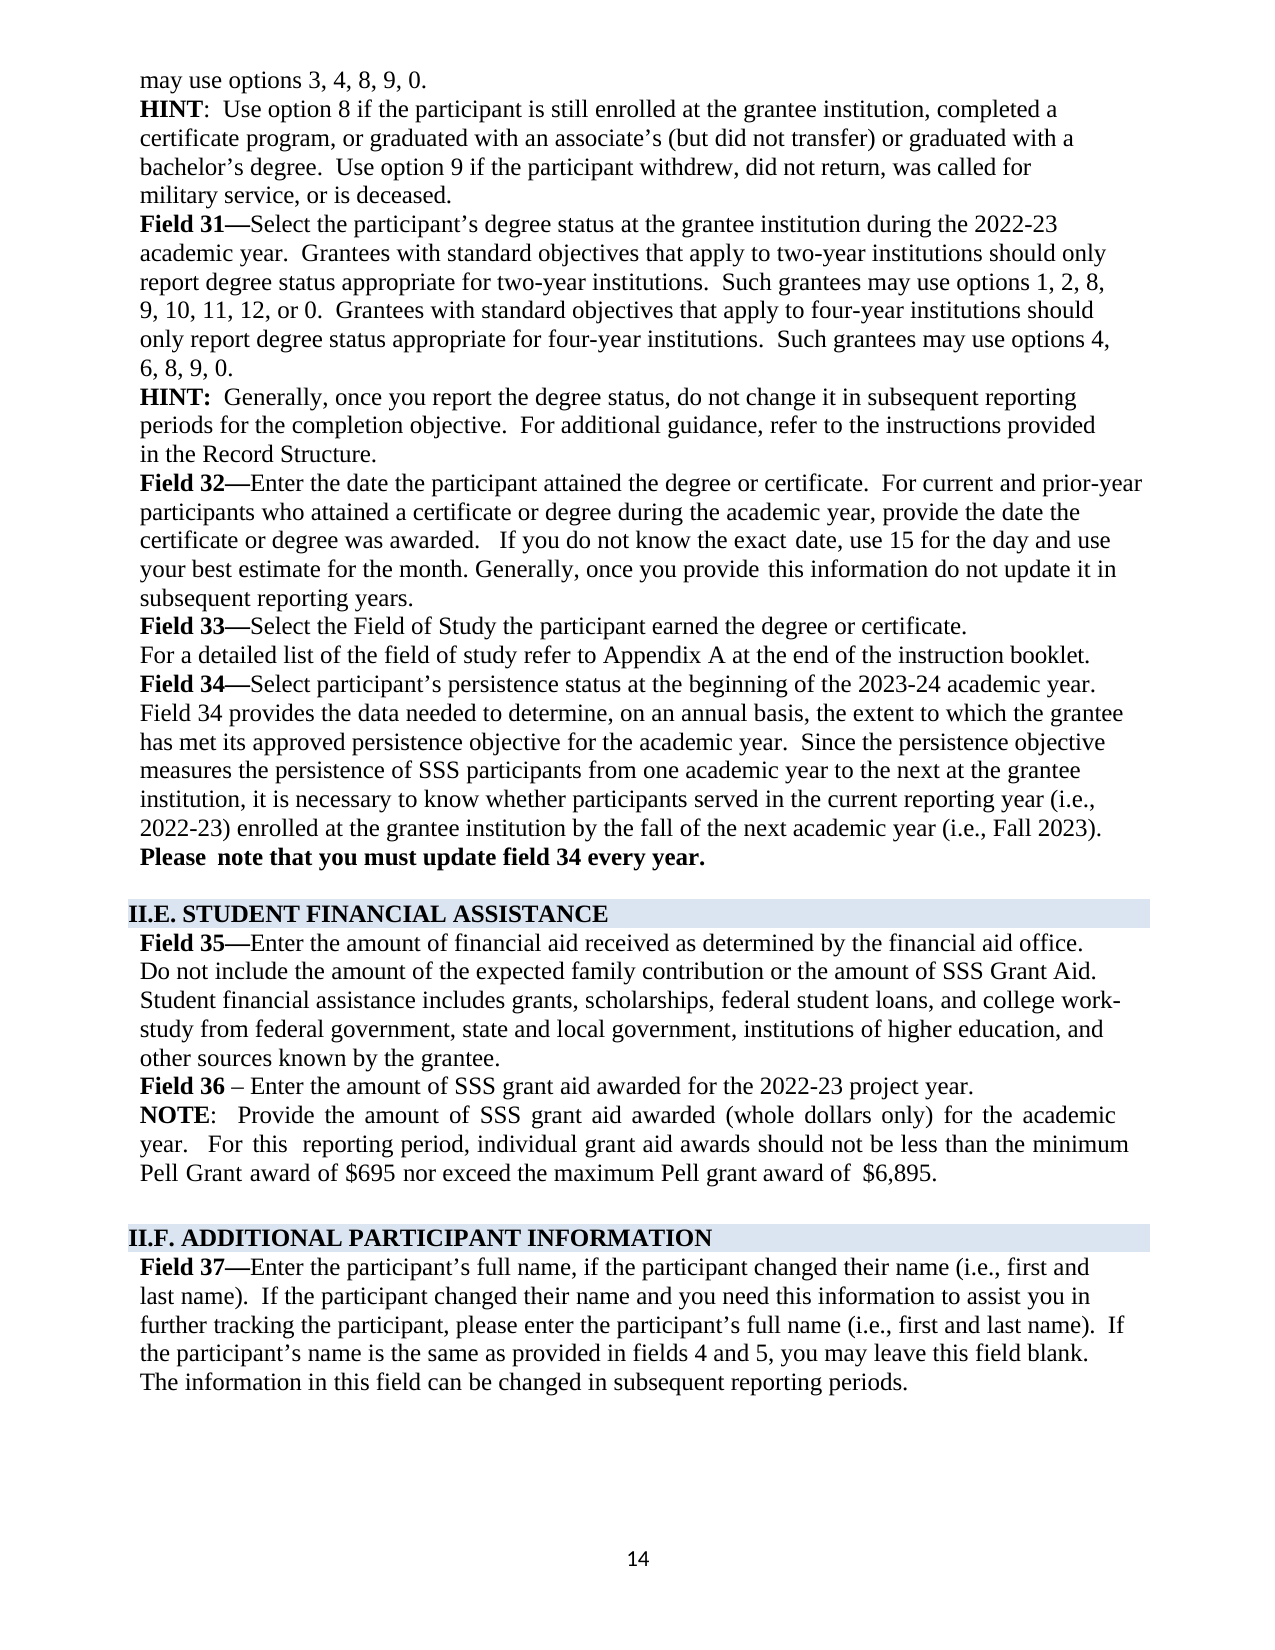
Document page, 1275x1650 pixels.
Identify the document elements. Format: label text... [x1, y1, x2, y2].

text For a detailed list of the field of study refer to Appendix A at the end of the instruction booklet. Field 34—Select participant’s persistence status at the beginning of the 2023-24 academic year. Field 34 provides the data needed to determine, on an annual basis, the extent to which the grantee has met its approved persistence objective for the academic year. Since the persistence objective measures the persistence of SSS participants from one academic year to the next at the grantee institution, it is necessary to know whether participants served in the current reporting year (i.e., 2022-23) enrolled at the grantee institution by the fall of the next academic year (i.e., Fall 2023). Please note that you must update field 34 every year. [139, 640, 1126, 870]
text Field 31—Select the participant’s degree status at the grantee institution during the 2022-23 academic year. Grantees with standard objectives that apply to two-year institutions should only report degree status appropriate for two-year institutions. Such grantees may use options 1, 2, 8, 9, 10, 11, 12, or 0. Grantees with standard objectives that apply to four-year institutions should only report degree status appropriate for four-year institutions. Such grantees may use options 4, 6, 8, 9, 0. [139, 209, 1116, 382]
subtitle Field 33—Select the Field of Study the participant earned the degree or certificate. [139, 612, 1150, 640]
text HINT: Use option 8 if the participant is still enrolled at the grantee institution, completed a certificate program, or graduated with an associate’s (but did not transfer) or graduated with a bachelor’s degree. Use option 9 if the participant withdrew, did not return, was called for military service, or is deceased. [139, 94, 1116, 209]
text Field 36 – Enter the amount of SSS grant aid awarded for the 2022-23 project year. [139, 1071, 1130, 1100]
text Field 35—Enter the amount of financial aid received as determined by the financial aid office. Do not include the amount of the expected family contribution or the amount of SSS Grant Aid. Student financial assistance includes grants, scholarships, federal student loans, and college work-study from federal government, state and local government, institutions of higher education, and other sources known by the grantee. [139, 928, 1130, 1071]
text II.E. STUDENT FINANCIAL ASSISTANCE [128, 899, 1150, 928]
text II.F. ADDITIONAL PARTICIPANT INFORMATION [128, 1224, 1150, 1252]
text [139, 66, 1150, 94]
text HINT: Generally, once you report the degree status, do not change it in subsequent reporting periods for the completion objective. For additional guidance, refer to the instructions provided in the Record Structure. [139, 382, 1116, 468]
text Field 32—Enter the date the participant attained the degree or certificate. For current and prior-year participants who attained a certificate or degree during the academic year, provide the date the certificate or degree was awarded. If you do not know the exact date, use 15 for the day and use your best estimate for the month. Generally, once you provide this information do not update it in subsequent reporting years. [139, 468, 1150, 612]
text NOTE: Provide the amount of SSS grant aid awarded (whole dollars only) for the academic year. For this reporting period, individual grant aid awards should not be less than the minimum Pell Grant award of $695 nor exceed the maximum Pell grant award of $6,895. [139, 1100, 1130, 1186]
text Field 37—Enter the participant’s full name, if the participant changed their name (i.e., first and last name). If the participant changed their name and you need this information to assist you in further tracking the participant, please enter the participant’s full name (i.e., first and last name). If the participant’s name is the same as provided in fields 4 and 5, you may leave this field blank. The information in this field can be changed in subsequent reporting periods. [139, 1252, 1134, 1396]
